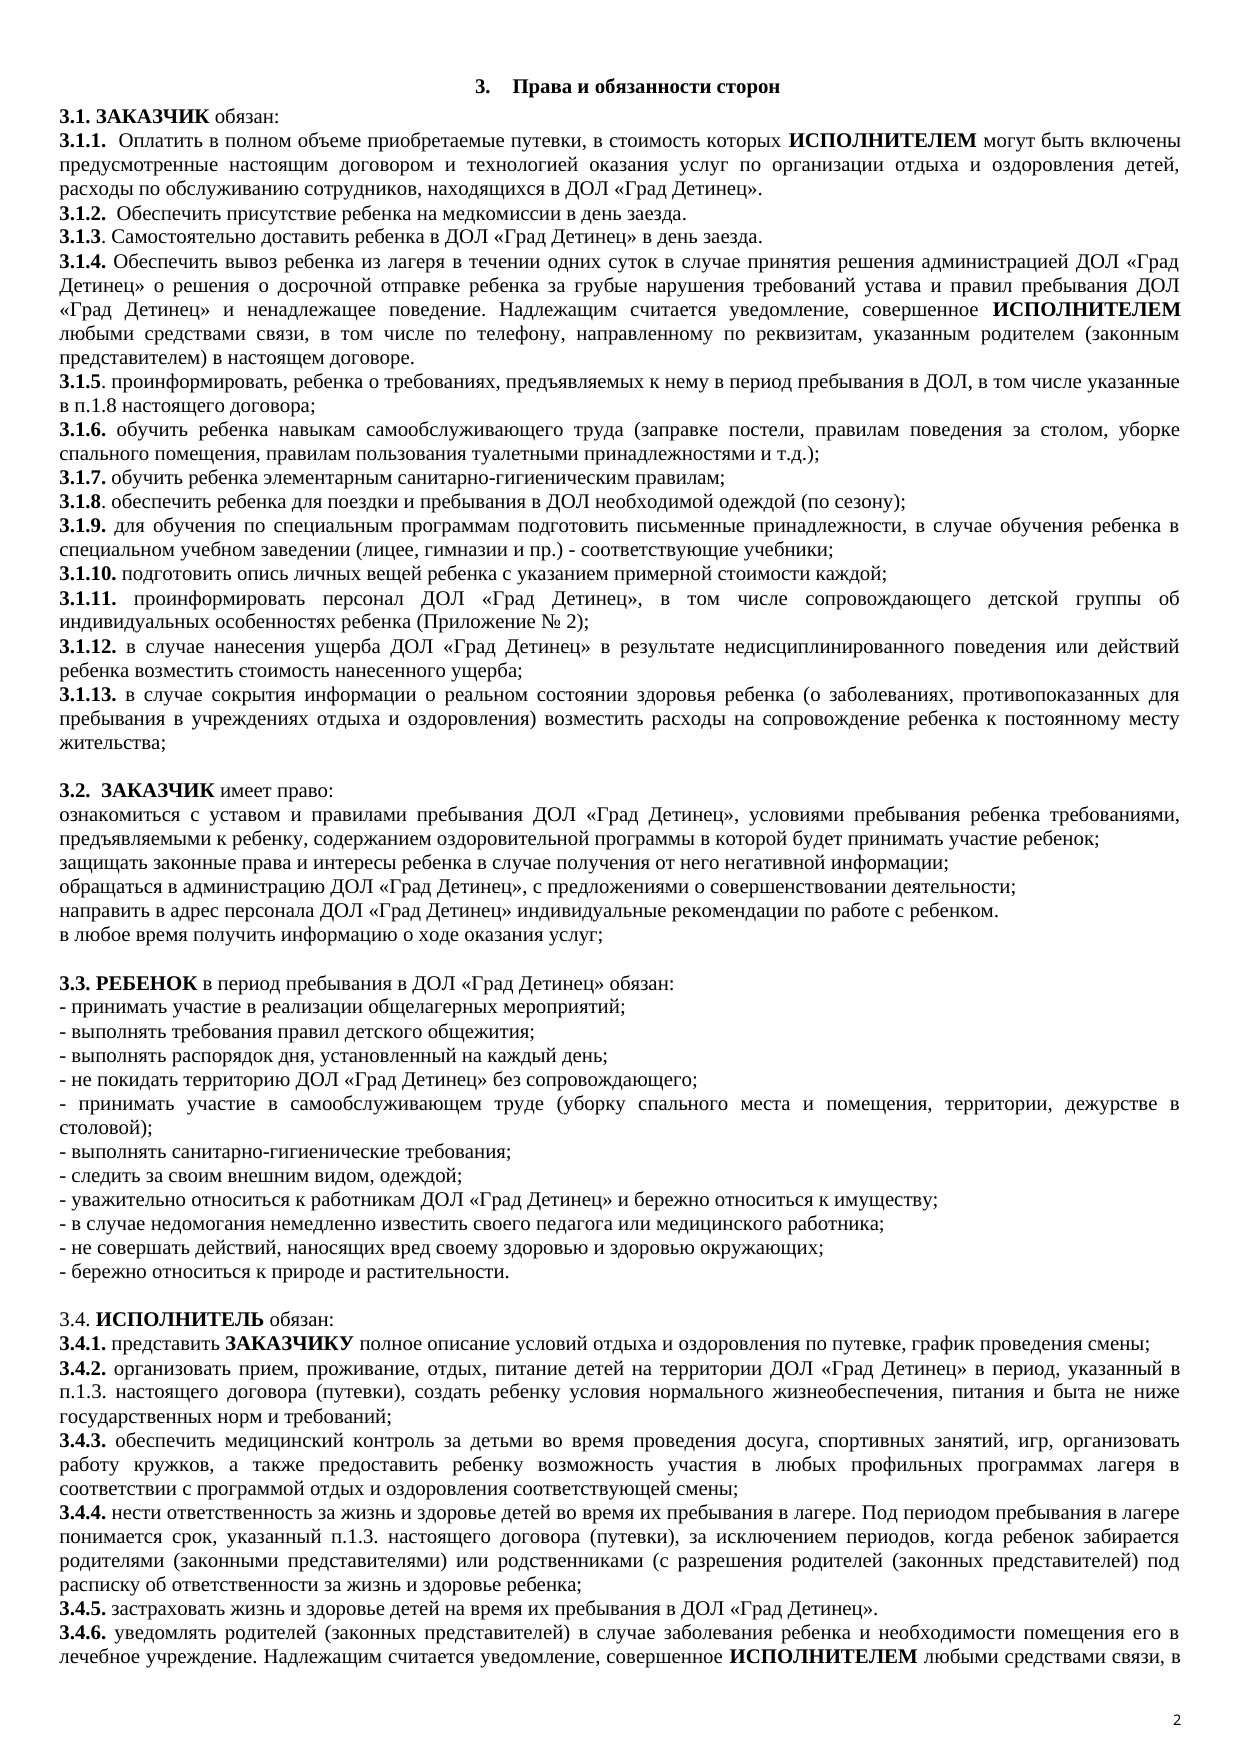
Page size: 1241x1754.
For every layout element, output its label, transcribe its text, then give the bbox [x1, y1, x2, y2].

text - следить за своим внешним видом, одеждой; [59, 1163, 1181, 1187]
text 3.1.7. обучить ребенка элементарным санитарно-гигиеническим правилам; [59, 465, 1181, 489]
text 3.1.11. проинформировать персонал ДОЛ «Град Детинец», в том числе сопровождающего детской группы об индивидуальных особенностях ребенка (Приложение № 2); [59, 585, 1181, 633]
text 3.1.3. Самостоятельно доставить ребенка в ДОЛ «Град Детинец» в день заезда. [59, 224, 1181, 248]
text - бережно относиться к природе и растительности. [59, 1259, 1181, 1283]
text обращаться в администрацию ДОЛ «Град Детинец», с предложениями о совершенствовании деятельности; [59, 874, 1181, 898]
text - не покидать территорию ДОЛ «Град Детинец» без сопровождающего; [59, 1067, 1181, 1091]
text - выполнять распорядок дня, установленный на каждый день; [59, 1043, 1181, 1067]
text - уважительно относиться к работникам ДОЛ «Град Детинец» и бережно относиться к имуществу; [59, 1187, 1181, 1211]
text 3.1.5. проинформировать, ребенка о требованиях, предъявляемых к нему в период пребывания в ДОЛ, в том числе указанные в п.1.8 настоящего договора; [59, 369, 1181, 417]
text направить в адрес персонала ДОЛ «Град Детинец» индивидуальные рекомендации по работе с ребенком. [59, 898, 1181, 922]
text 3.1.9. для обучения по специальным программам подготовить письменные принадлежности, в случае обучения ребенка в специальном учебном заведении (лицее, гимназии и пр.) - соответствующие учебники; [59, 513, 1181, 561]
text 3.3. РЕБЕНОК в период пребывания в ДОЛ «Град Детинец» обязан: [59, 970, 1181, 994]
text 3.1.2. Обеспечить присутствие ребенка на медкомиссии в день заезда. [59, 200, 1181, 224]
text 3.1.4. Обеспечить вывоз ребенка из лагеря в течении одних суток в случае принятия решения администрацией ДОЛ «Град Детинец» о решения о досрочной отправке ребенка за грубые нарушения требований устава и правил пребывания ДОЛ «Град Детинец» и ненадлежащее поведение. Надлежащим считается уведомление, совершенное ИСПОЛНИТЕЛЕМ любыми средствами связи, в том числе по телефону, направленному по реквизитам, указанным родителем (законным представителем) в настоящем договоре. [59, 248, 1181, 369]
text 3.1.8. обеспечить ребенка для поездки и пребывания в ДОЛ необходимой одеждой (по сезону); [59, 489, 1181, 513]
text 3.4. ИСПОЛНИТЕЛЬ обязан: [59, 1307, 1181, 1331]
text 3.1.1. Оплатить в полном объеме приобретаемые путевки, в стоимость которых ИСПОЛНИТЕЛЕМ могут быть включены предусмотренные настоящим договором и технологией оказания услуг по организации отдыха и оздоровления детей, расходы по обслуживанию сотрудников, находящихся в ДОЛ «Град Детинец». [59, 128, 1181, 200]
text - принимать участие в самообслуживающем труде (уборку спального места и помещения, территории, дежурстве в столовой); [59, 1091, 1181, 1139]
text - выполнять требования правил детского общежития; [59, 1018, 1181, 1043]
text Права и обязанности сторон [74, 74, 1181, 98]
text 3.1.12. в случае нанесения ущерба ДОЛ «Град Детинец» в результате недисциплинированного поведения или действий ребенка возместить стоимость нанесенного ущерба; [59, 633, 1181, 682]
text - не совершать действий, наносящих вред своему здоровью и здоровью окружающих; [59, 1235, 1181, 1259]
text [59, 1620, 1181, 1668]
text 3.2. ЗАКАЗЧИК имеет право: [59, 778, 1181, 802]
text в любое время получить информацию о ходе оказания услуг; [59, 922, 1181, 946]
text - в случае недомогания немедленно известить своего педагога или медицинского работника; [59, 1211, 1181, 1235]
text 3.4.1. представить ЗАКАЗЧИКУ полное описание условий отдыха и оздоровления по путевке, график проведения смены; [59, 1331, 1181, 1355]
text - выполнять санитарно-гигиенические требования; [59, 1139, 1181, 1163]
text 3.1. ЗАКАЗЧИК обязан: [59, 104, 1181, 128]
text 3.1.6. обучить ребенка навыкам самообслуживающего труда (заправке постели, правилам поведения за столом, уборке спального помещения, правилам пользования туалетными принадлежностями и т.д.); [59, 417, 1181, 465]
text - принимать участие в реализации общелагерных мероприятий; [59, 994, 1181, 1018]
text 3.4.5. застраховать жизнь и здоровье детей на время их пребывания в ДОЛ «Град Детинец». [59, 1596, 1181, 1620]
text 3.4.4. нести ответственность за жизнь и здоровье детей во время их пребывания в лагере. Под периодом пребывания в лагере понимается срок, указанный п.1.3. настоящего договора (путевки), за исключением периодов, когда ребенок забирается родителями (законными представителями) или родственниками (с разрешения родителей (законных представителей) под расписку об ответственности за жизнь и здоровье ребенка; [59, 1500, 1181, 1596]
text ознакомиться с уставом и правилами пребывания ДОЛ «Град Детинец», условиями пребывания ребенка требованиями, предъявляемыми к ребенку, содержанием оздоровительной программы в которой будет принимать участие ребенок; [59, 802, 1181, 850]
text 3.1.10. подготовить опись личных вещей ребенка с указанием примерной стоимости каждой; [59, 561, 1181, 585]
text 3.4.3. обеспечить медицинский контроль за детьми во время проведения досуга, спортивных занятий, игр, организовать работу кружков, а также предоставить ребенку возможность участия в любых профильных программах лагеря в соответствии с программой отдых и оздоровления соответствующей смены; [59, 1428, 1181, 1500]
text защищать законные права и интересы ребенка в случае получения от него негативной информации; [59, 850, 1181, 874]
text 3.4.2. организовать прием, проживание, отдых, питание детей на территории ДОЛ «Град Детинец» в период, указанный в п.1.3. настоящего договора (путевки), создать ребенку условия нормального жизнеобеспечения, питания и быта не ниже государственных норм и требований; [59, 1355, 1181, 1428]
text 3.1.13. в случае сокрытия информации о реальном состоянии здоровья ребенка (о заболеваниях, противопоказанных для пребывания в учреждениях отдыха и оздоровления) возместить расходы на сопровождение ребенка к постоянному месту жительства; [59, 682, 1181, 754]
